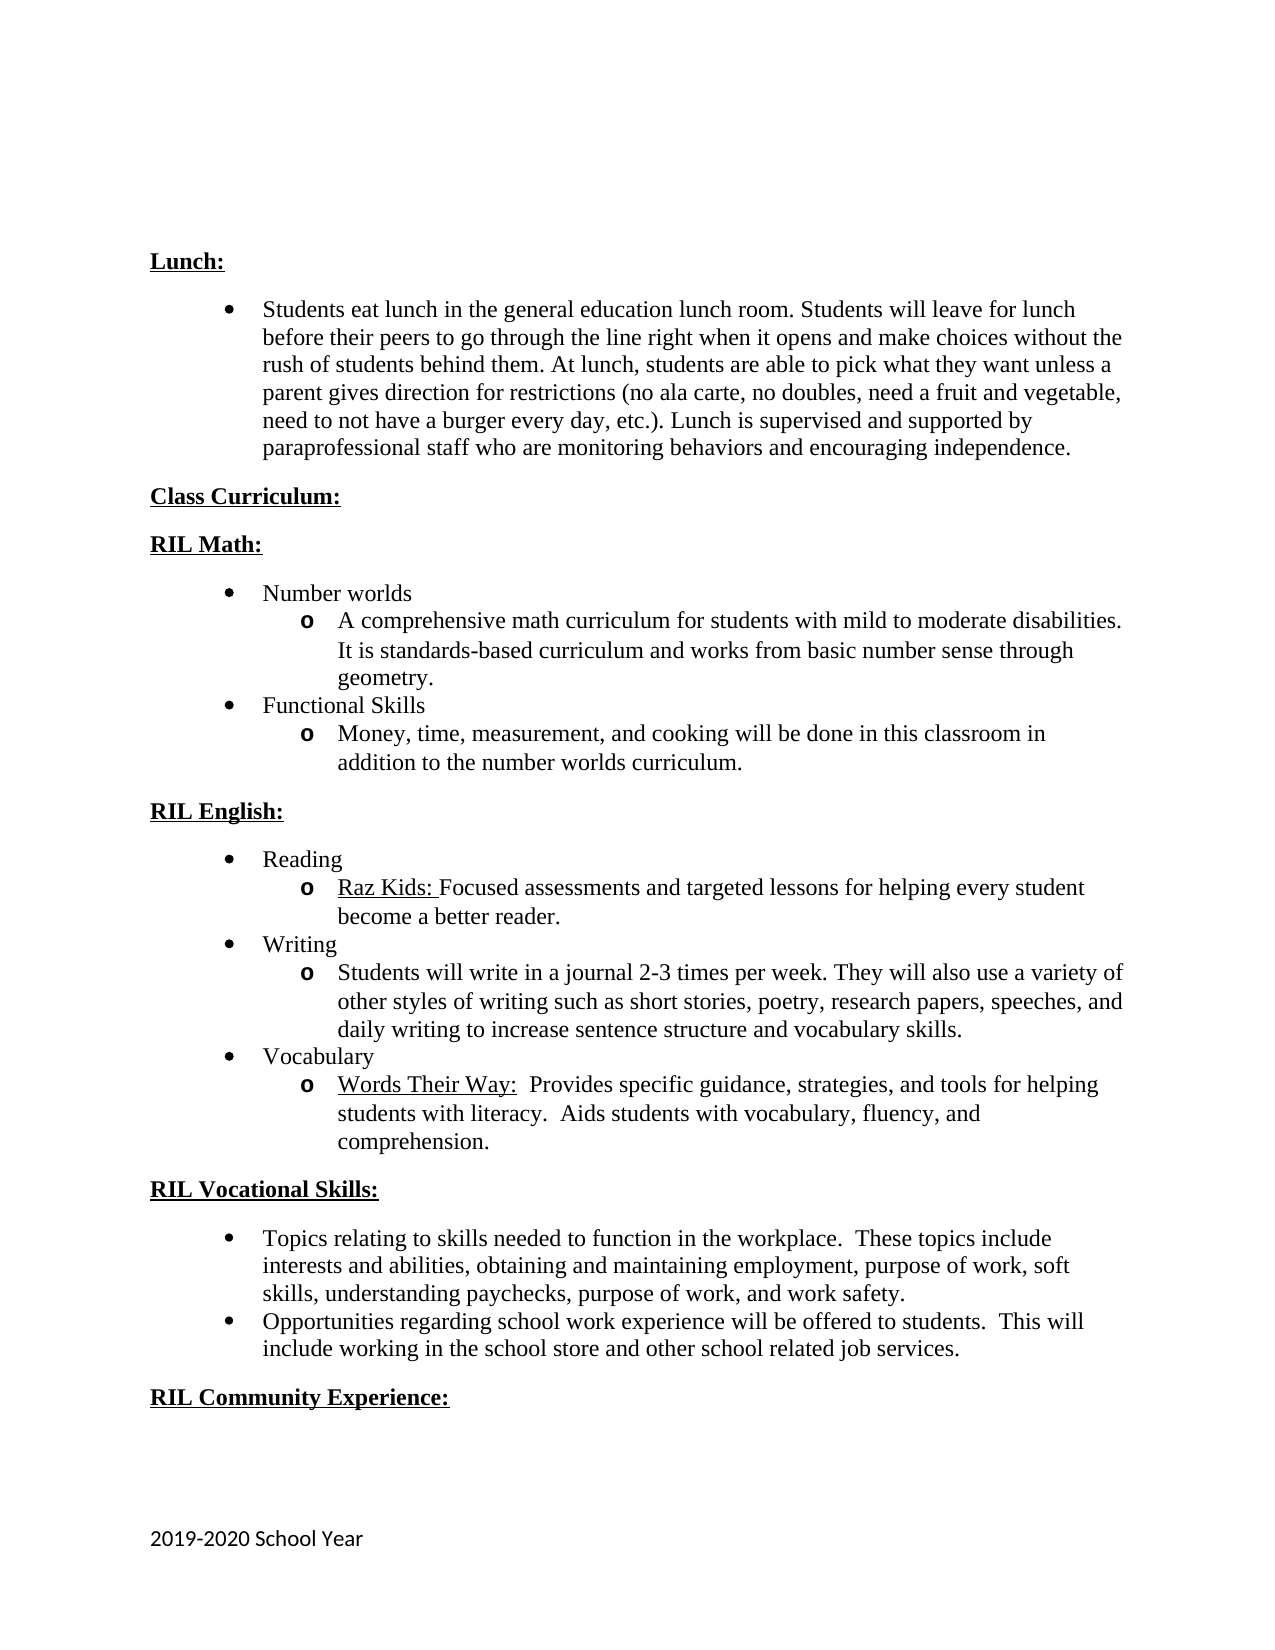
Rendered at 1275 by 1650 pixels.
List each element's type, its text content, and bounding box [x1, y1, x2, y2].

list Money, time, measurement, and cooking will be done in this classroom in addition to the number worlds curriculum. [300, 719, 1125, 776]
list Students will write in a journal 2-3 times per week. They will also use a variety of other styles of writing such as short stories, poetry, research papers, speeches, and daily writing to increase sentence structure and vocabulary skills. [300, 957, 1125, 1042]
list Vocabulary [225, 1042, 1125, 1070]
list Topics relating to skills needed to function in the workplace. These topics include interests and abilities, obtaining and maintaining employment, purpose of work, soft skills, understanding paychecks, purpose of work, and work safety. [225, 1224, 1125, 1307]
list Raz Kids: Focused assessments and targeted lessons for helping every student become a better reader. [300, 873, 1125, 930]
list Words Their Way: Provides specific guidance, strategies, and tools for helping students with literacy. Aids students with vocabulary, fluency, and comprehension. [300, 1070, 1125, 1155]
list Number worlds [225, 579, 1125, 606]
text RIL Math: [150, 530, 1125, 558]
list A comprehensive math curriculum for students with mild to moderate disabilities. It is standards-based curriculum and works from basic number sense through geometry. [300, 606, 1125, 691]
list Writing [225, 930, 1125, 957]
text RIL English: [150, 797, 1125, 824]
text Lunch: [150, 247, 1125, 274]
list Reading [225, 845, 1125, 873]
list Functional Skills [225, 691, 1125, 719]
list Students eat lunch in the general education lunch room. Students will leave for lunch before their peers to go through the line right when it opens and make choices without the rush of students behind them. At lunch, students are able to pick what they want unless a parent gives direction for restrictions (no ala carte, no doubles, need a fruit and vegetable, need to not have a burger every day, etc.). Lunch is supervised and supported by paraprofessional staff who are monitoring behaviors and encouraging independence. [225, 295, 1125, 461]
text RIL Community Experience: [150, 1383, 1125, 1410]
text RIL Vocational Skills: [150, 1176, 1125, 1203]
text Class Curriculum: [150, 482, 1125, 509]
list Opportunities regarding school work experience will be offered to students. This will include working in the school store and other school related job services. [225, 1307, 1125, 1362]
